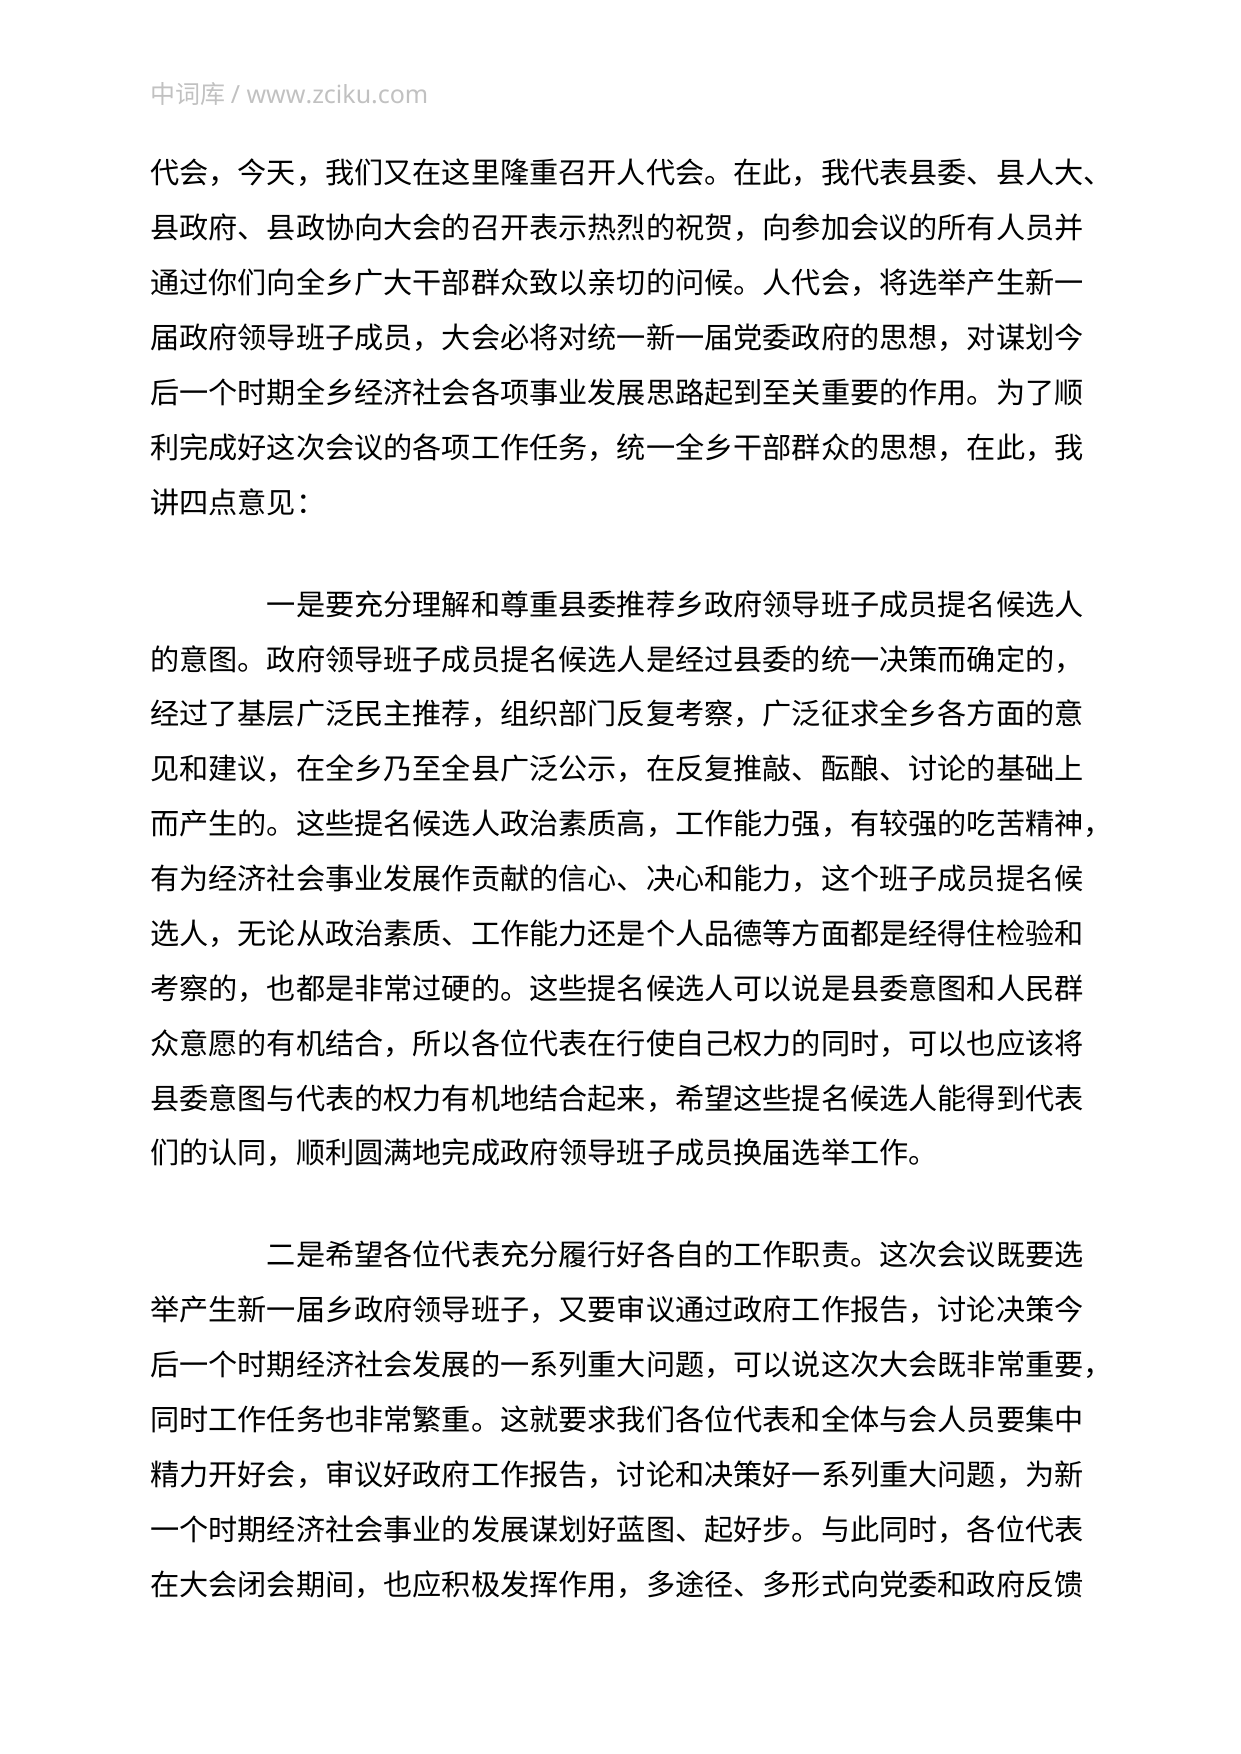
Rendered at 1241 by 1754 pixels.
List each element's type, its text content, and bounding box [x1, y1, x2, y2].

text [150, 150, 1090, 522]
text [150, 1232, 1090, 1603]
text 一是要充分理解和尊重县委推荐乡政府领导班子成员提名候选人的意图。政府领导班子成员提名候选人是经过县委的统一决策而确定的，经过了基层广泛民主推荐，组织部门反复考察，广泛征求全乡各方面的意见和建议，在全乡乃至全县广泛公示，在反复推敲、酝酿、讨论的基础上而产生的。这些提名候选人政治素质高，工作能力强，有较强的吃苦精神，有为经济社会事业发展作贡献的信心、决心和能力，这个班子成员提名候选人，无论从政治素质、工作能力还是个人品德等方面都是经得住检验和考察的，也都是非常过硬的。这些提名候选人可以说是县委意图和人民群众意愿的有机结合，所以各位代表在行使自己权力的同时，可以也应该将县委意图与代表的权力有机地结合起来，希望这些提名候选人能得到代表们的认同，顺利圆满地完成政府领导班子成员换届选举工作。 [150, 581, 1090, 1172]
